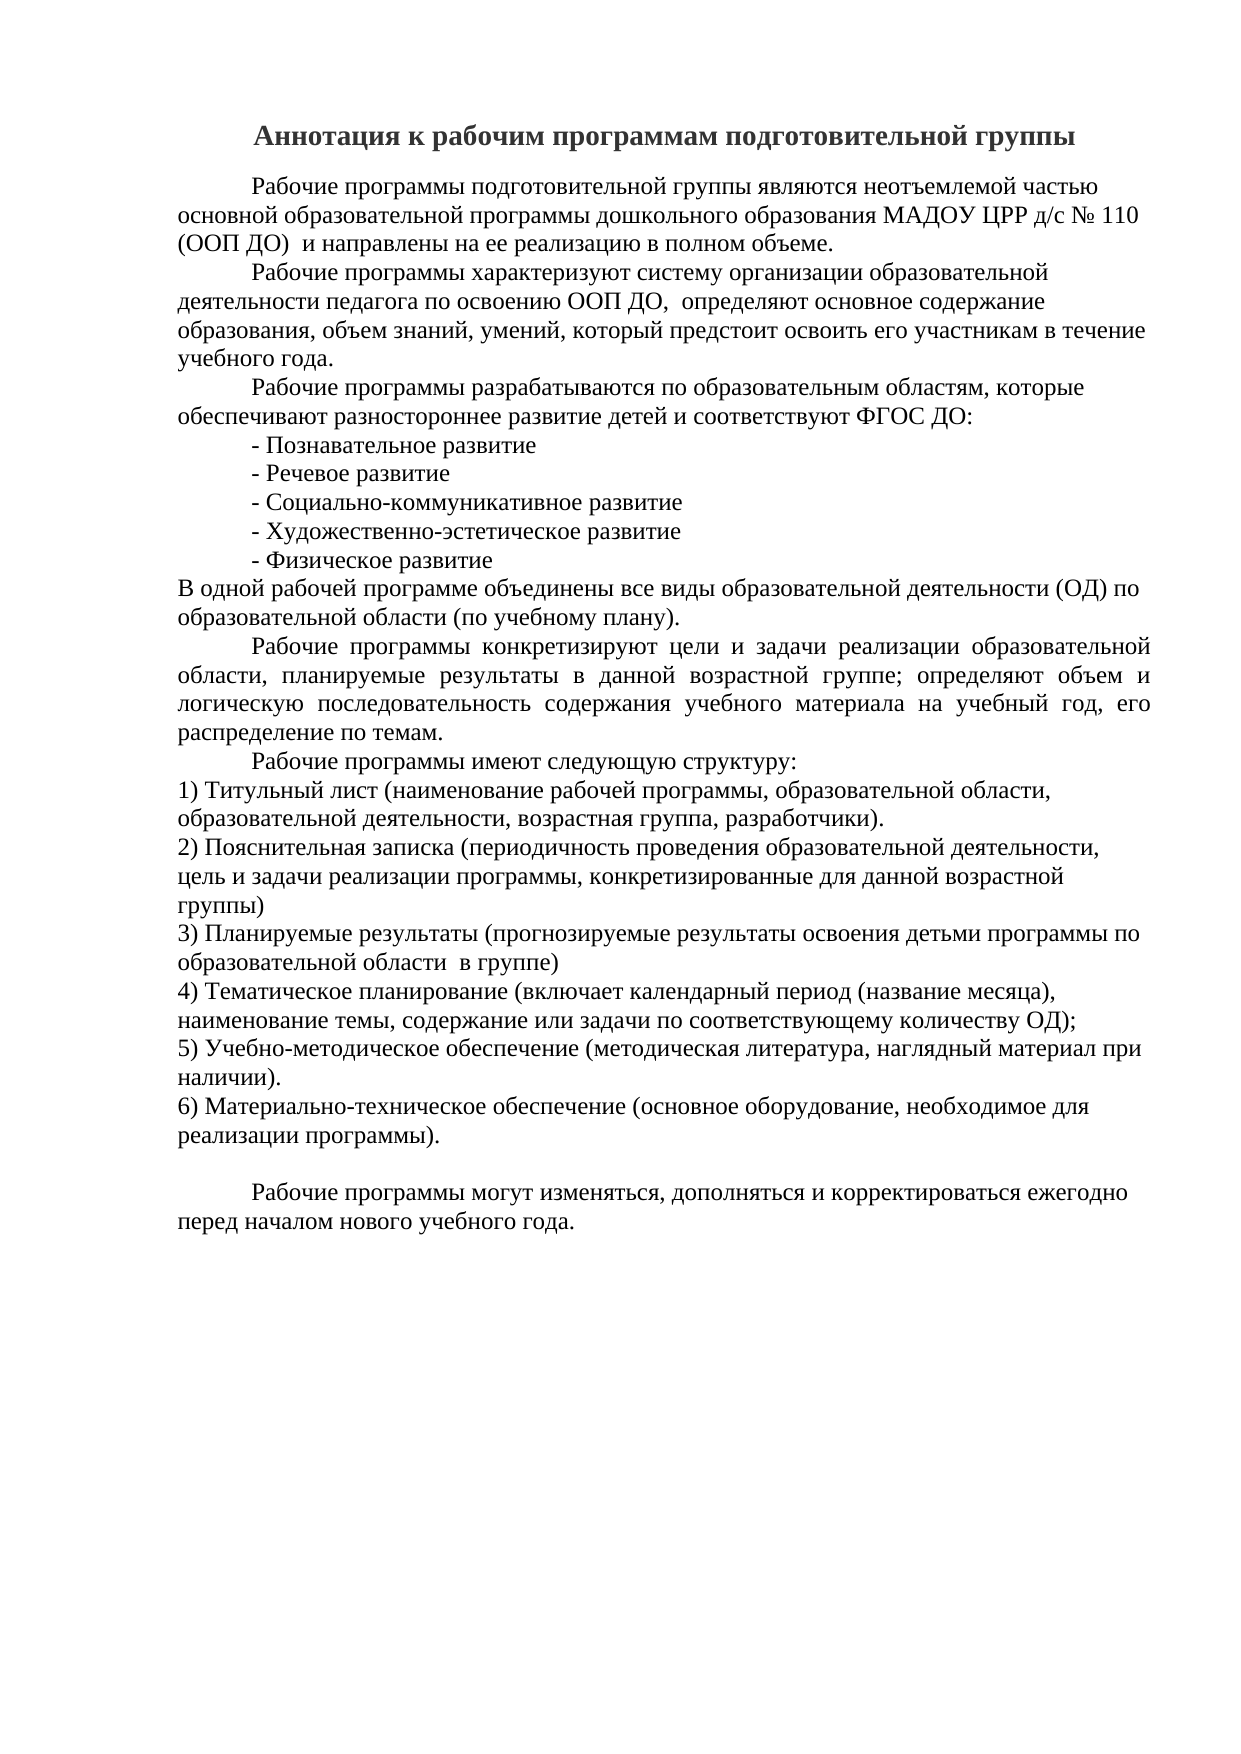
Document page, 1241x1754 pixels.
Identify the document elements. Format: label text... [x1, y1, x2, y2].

text Рабочие программы разрабатываются по образовательным областям, которые обеспечивают разностороннее развитие детей и соответствуют ФГОС ДО: [177, 372, 1152, 430]
text Аннотация к рабочим программам подготовительной группы [177, 118, 1152, 152]
text В одной рабочей программе объединены все виды образовательной деятельности (ОД) по образовательной области (по учебному плану). [177, 573, 1152, 631]
text 2) Пояснительная записка (периодичность проведения образовательной деятельности, цель и задачи реализации программы, конкретизированные для данной возрастной группы) [177, 832, 1152, 918]
text - Познавательное развитие [177, 430, 1152, 458]
text Рабочие программы характеризуют систему организации образовательной деятельности педагога по освоению ООП ДО, определяют основное содержание образования, объем знаний, умений, который предстоит освоить его участникам в течение учебного года. [177, 257, 1152, 372]
text Рабочие программы конкретизируют цели и задачи реализации образовательной области, планируемые результаты в данной возрастной группе; определяют объем и логическую последовательность содержания учебного материала на учебный год, его распределение по темам. [177, 631, 1152, 746]
text - Речевое развитие [177, 458, 1152, 487]
text - Социально-коммуникативное развитие [177, 487, 1152, 516]
text 6) Материально-техническое обеспечение (основное оборудование, необходимое для реализации программы). [177, 1091, 1152, 1148]
text - Физическое развитие [177, 545, 1152, 573]
text 5) Учебно-методическое обеспечение (методическая литература, наглядный материал при наличии). [177, 1033, 1152, 1091]
text Рабочие программы могут изменяться, дополняться и корректироваться ежегодно перед началом нового учебного года. [177, 1177, 1152, 1235]
text 1) Титульный лист (наименование рабочей программы, образовательной области, образовательной деятельности, возрастная группа, разработчики). [177, 775, 1152, 832]
text - Художественно-эстетическое развитие [177, 516, 1152, 545]
text 3) Планируемые результаты (прогнозируемые результаты освоения детьми программы по образовательной области в группе) [177, 918, 1152, 976]
text Рабочие программы имеют следующую структуру: [177, 746, 1152, 775]
text Рабочие программы подготовительной группы являются неотъемлемой частью основной образовательной программы дошкольного образования МАДОУ ЦРР д/с № 110 (ООП ДО) и направлены на ее реализацию в полном объеме. [177, 171, 1152, 257]
text 4) Тематическое планирование (включает календарный период (название месяца), наименование темы, содержание или задачи по соответствующему количеству ОД); [177, 976, 1152, 1033]
